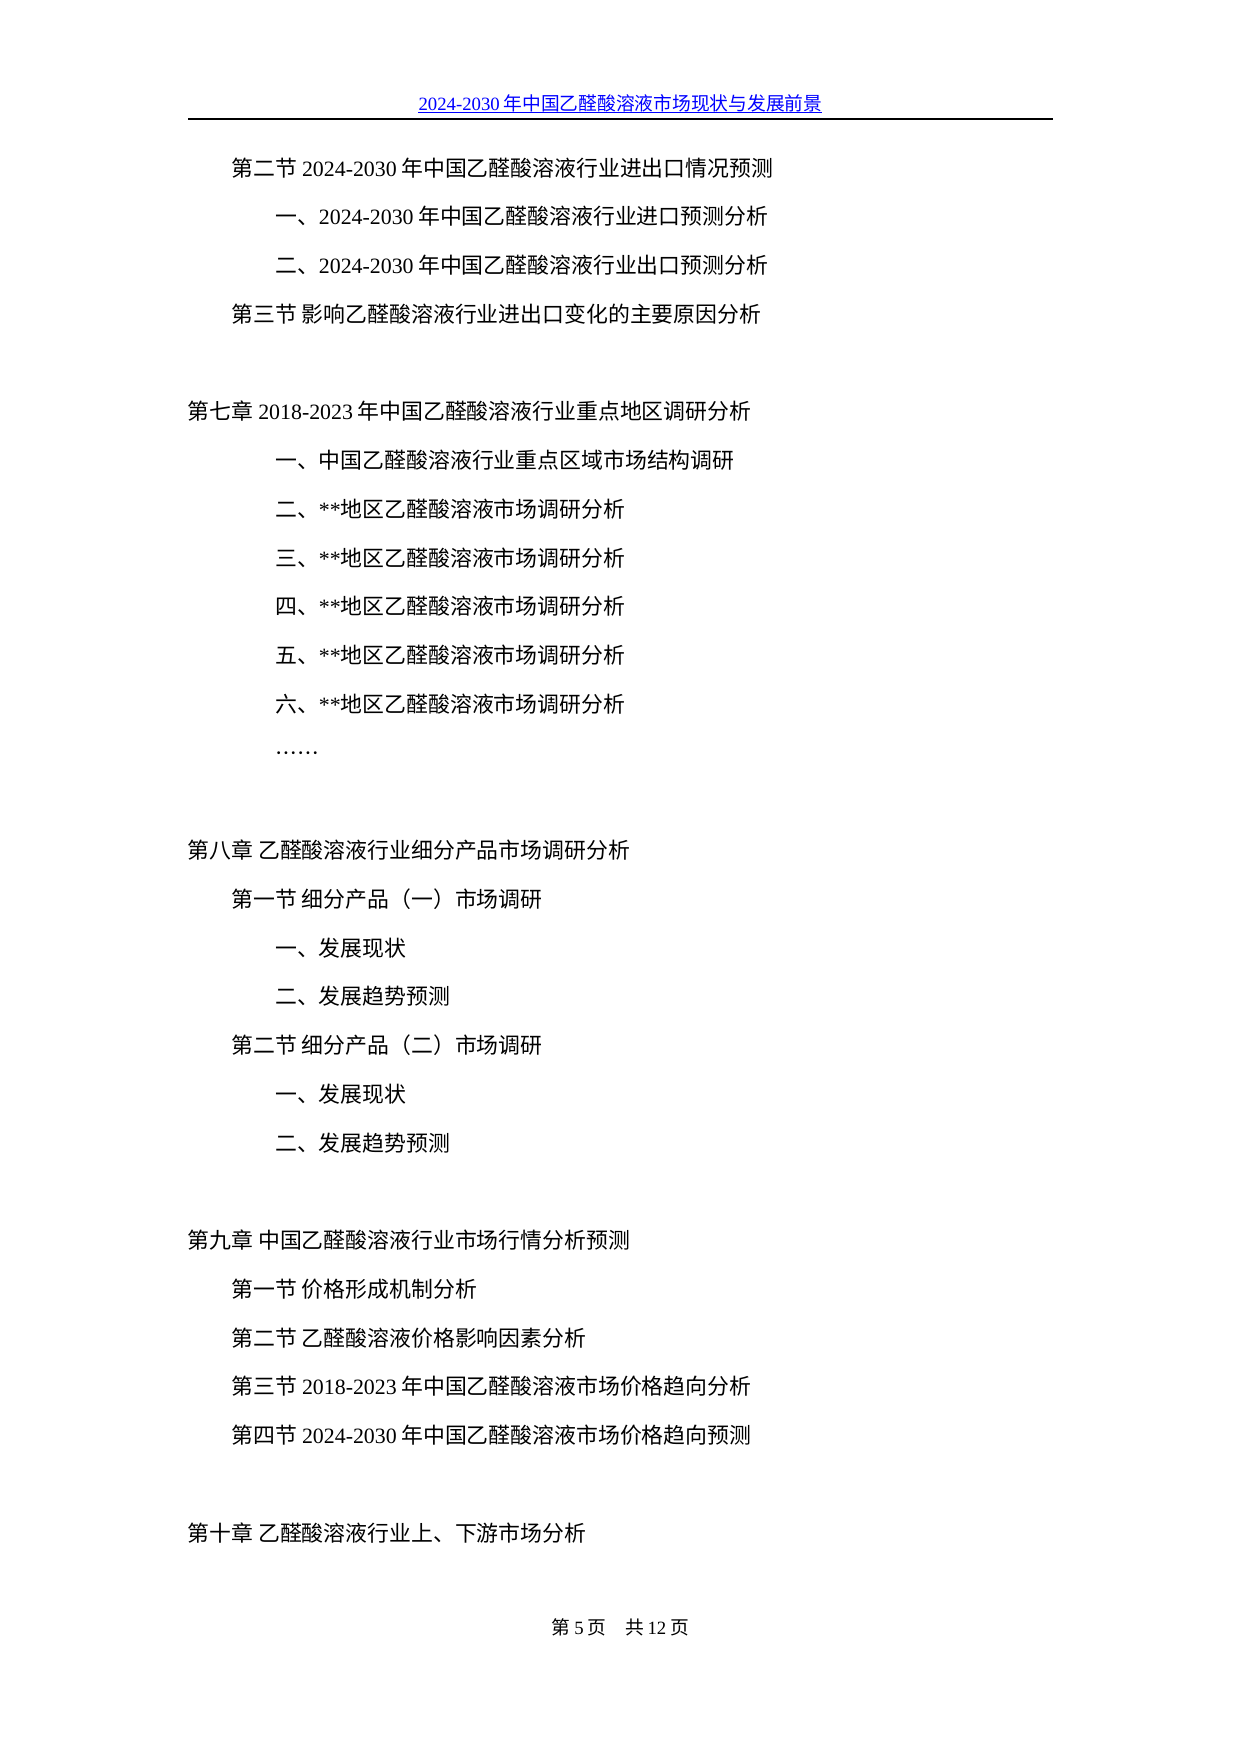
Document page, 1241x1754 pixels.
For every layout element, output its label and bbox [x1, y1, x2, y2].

text [187, 150, 1053, 1548]
